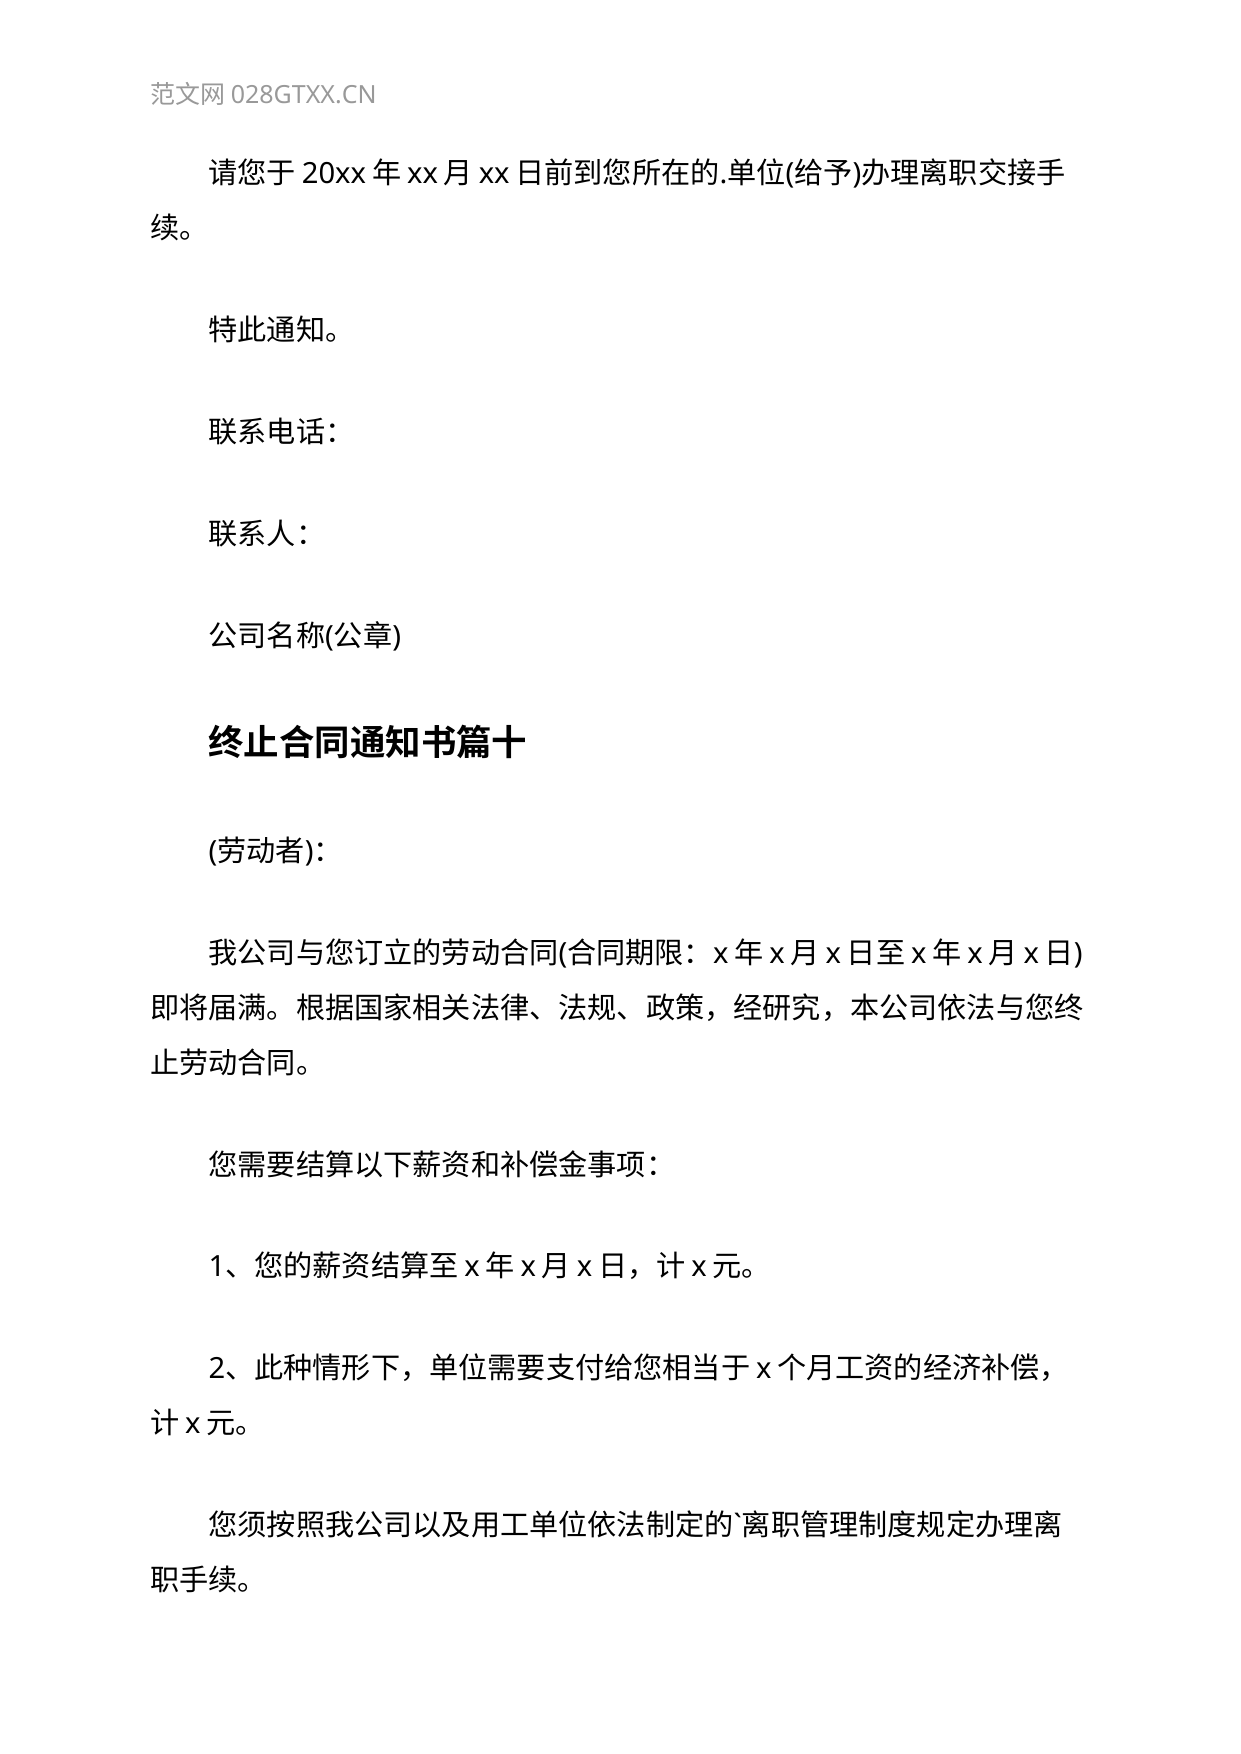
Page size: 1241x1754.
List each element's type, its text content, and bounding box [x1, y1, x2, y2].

text 联系电话： [150, 408, 1090, 451]
text 1、您的薪资结算至x年x月x日，计x元。 [150, 1243, 1090, 1285]
text 请您于20xx年xx月xx日前到您所在的.单位(给予)办理离职交接手续。 [150, 150, 1090, 247]
text 您须按照我公司以及用工单位依法制定的`离职管理制度规定办理离职手续。 [150, 1502, 1090, 1599]
text 联系人： [150, 510, 1090, 553]
text 公司名称(公章) [150, 612, 1090, 654]
text (劳动者)： [150, 827, 1090, 870]
text 特此通知。 [150, 307, 1090, 349]
text 我公司与您订立的劳动合同(合同期限：x年x月x日至x年x月x日)即将届满。根据国家相关法律、法规、政策，经研究，本公司依法与您终止劳动合同。 [150, 929, 1090, 1082]
text 终止合同通知书篇十 [150, 714, 1090, 765]
text 2、此种情形下，单位需要支付给您相当于x个月工资的经济补偿，计x元。 [150, 1345, 1090, 1442]
text 您需要结算以下薪资和补偿金事项： [150, 1141, 1090, 1183]
